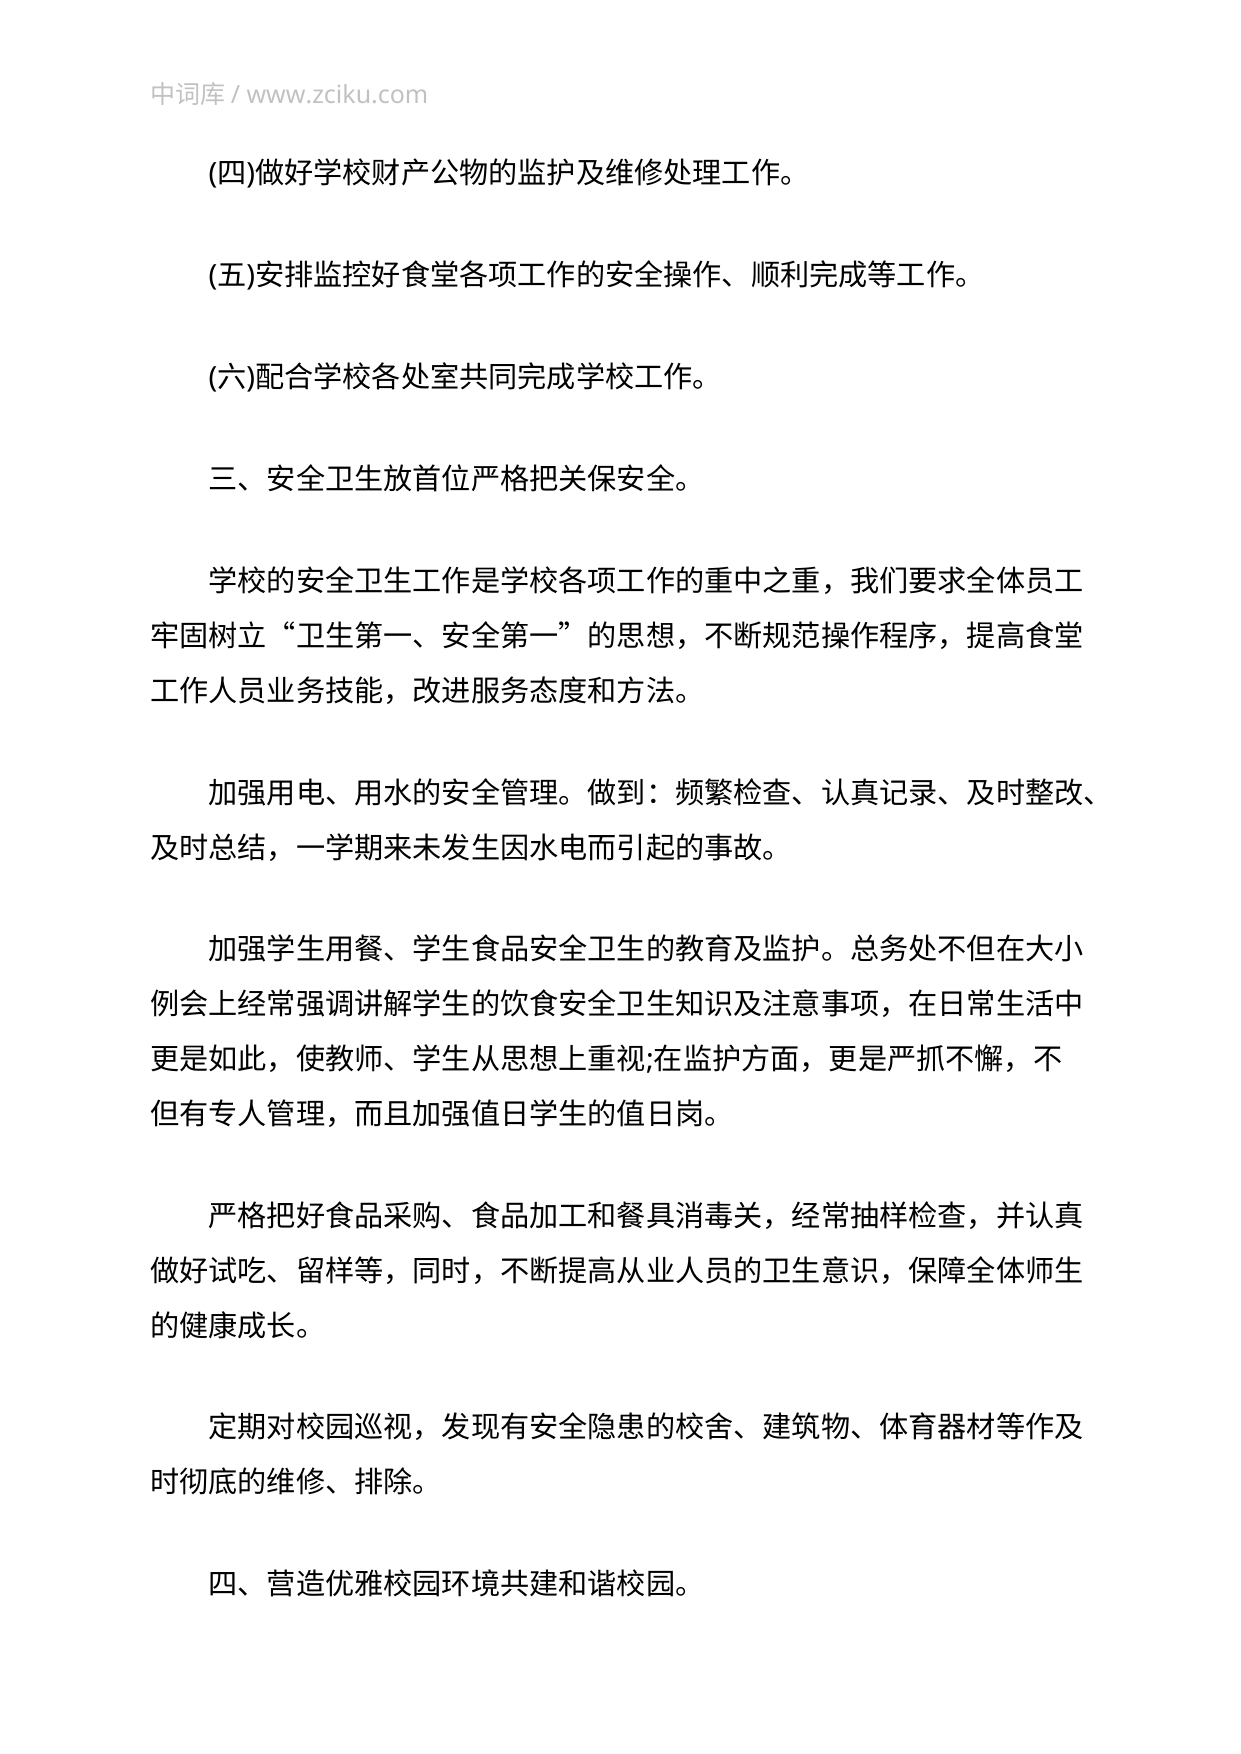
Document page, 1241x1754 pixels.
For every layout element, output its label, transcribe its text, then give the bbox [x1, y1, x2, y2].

text 严格把好食品采购、食品加工和餐具消毒关，经常抽样检查，并认真做好试吃、留样等，同时，不断提高从业人员的卫生意识，保障全体师生的健康成长。 [150, 1192, 1090, 1344]
text 四、营造优雅校园环境共建和谐校园。 [150, 1561, 1090, 1603]
text 加强学生用餐、学生食品安全卫生的教育及监护。总务处不但在大小例会上经常强调讲解学生的饮食安全卫生知识及注意事项，在日常生活中更是如此，使教师、学生从思想上重视;在监护方面，更是严抓不懈，不但有专人管理，而且加强值日学生的值日岗。 [150, 926, 1090, 1133]
text (五)安排监控好食堂各项工作的安全操作、顺利完成等工作。 [150, 252, 1090, 294]
text 定期对校园巡视，发现有安全隐患的校舍、建筑物、体育器材等作及时彻底的维修、排除。 [150, 1404, 1090, 1501]
text 三、安全卫生放首位严格把关保安全。 [150, 456, 1090, 498]
text 加强用电、用水的安全管理。做到：频繁检查、认真记录、及时整改、及时总结，一学期来未发生因水电而引起的事故。 [150, 769, 1090, 866]
text 学校的安全卫生工作是学校各项工作的重中之重，我们要求全体员工牢固树立“卫生第一、安全第一”的思想，不断规范操作程序，提高食堂工作人员业务技能，改进服务态度和方法。 [150, 558, 1090, 710]
text (四)做好学校财产公物的监护及维修处理工作。 [150, 150, 1090, 192]
text (六)配合学校各处室共同完成学校工作。 [150, 354, 1090, 396]
